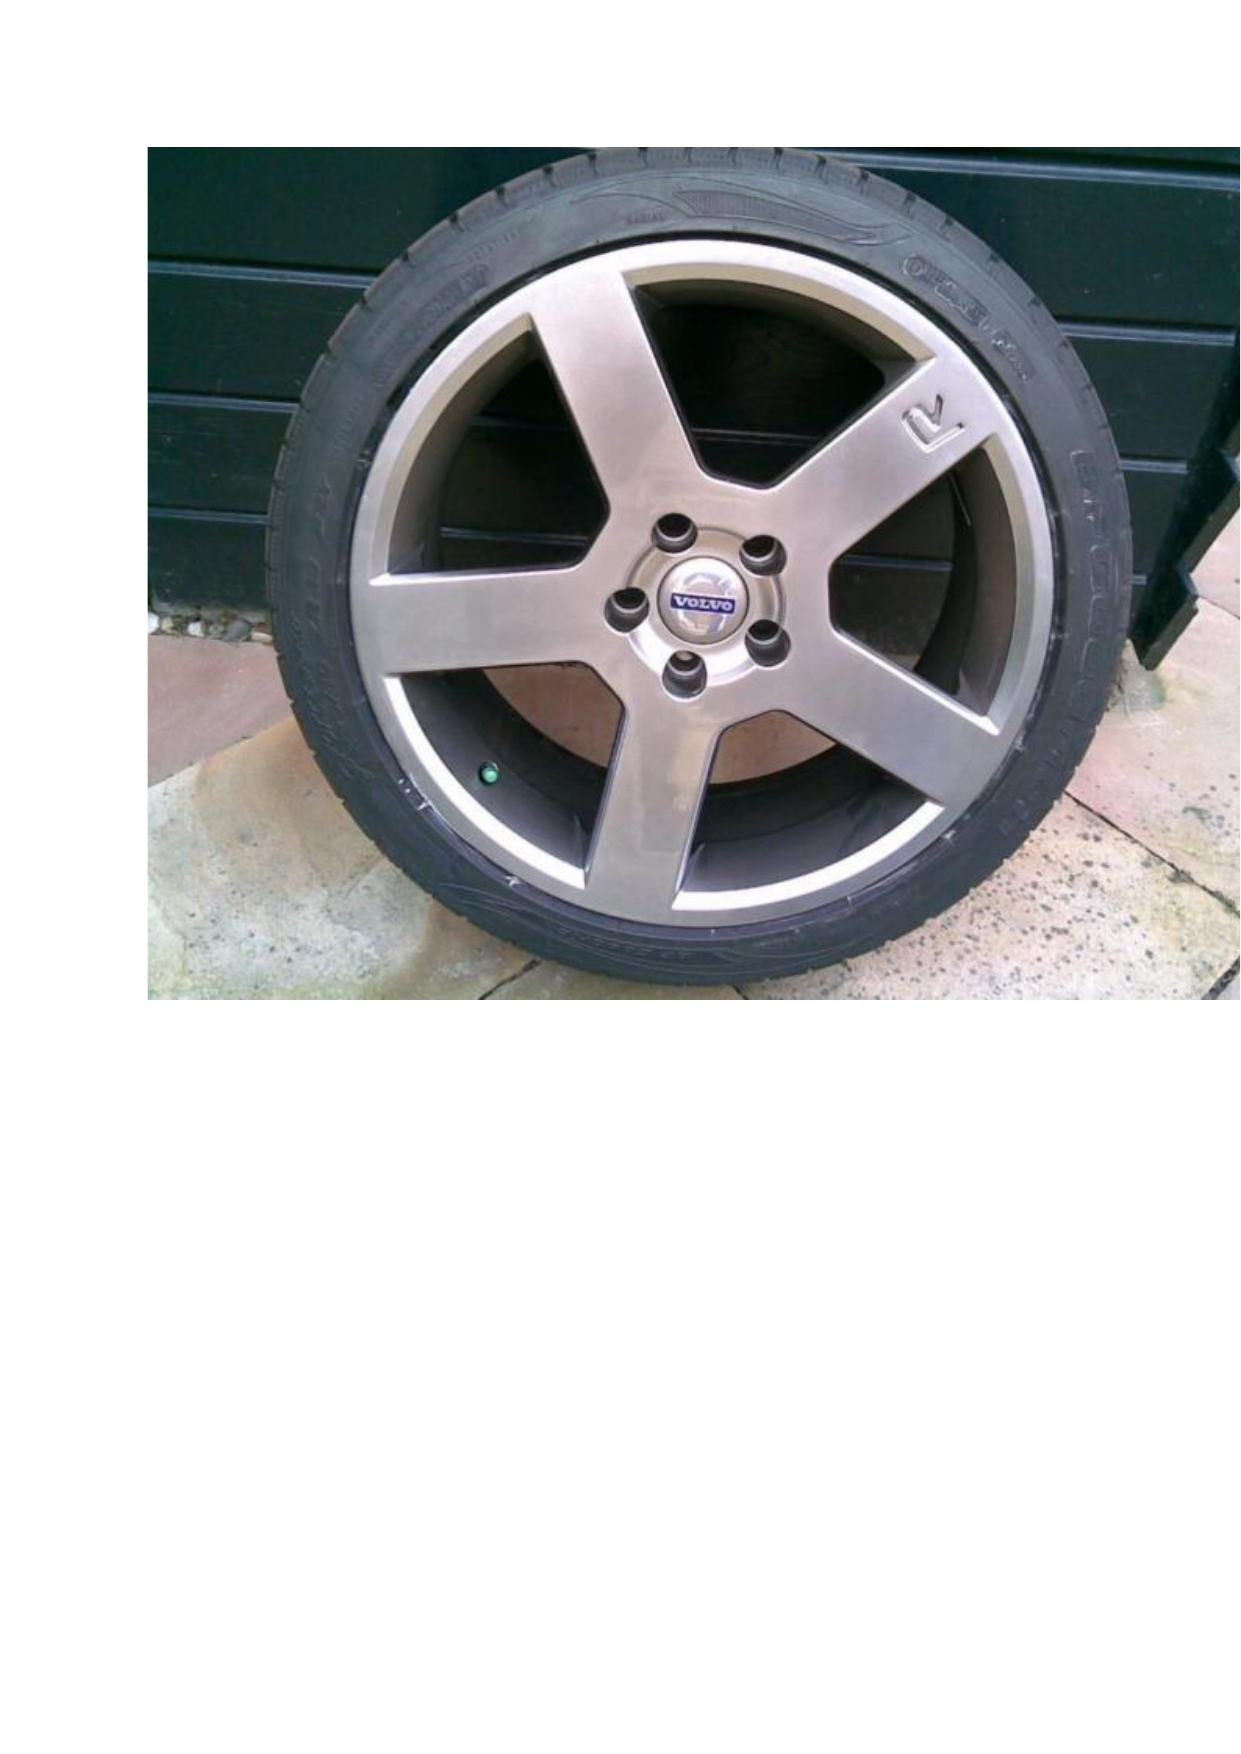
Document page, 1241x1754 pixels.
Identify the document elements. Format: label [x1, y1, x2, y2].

picture [147, 147, 1241, 1000]
